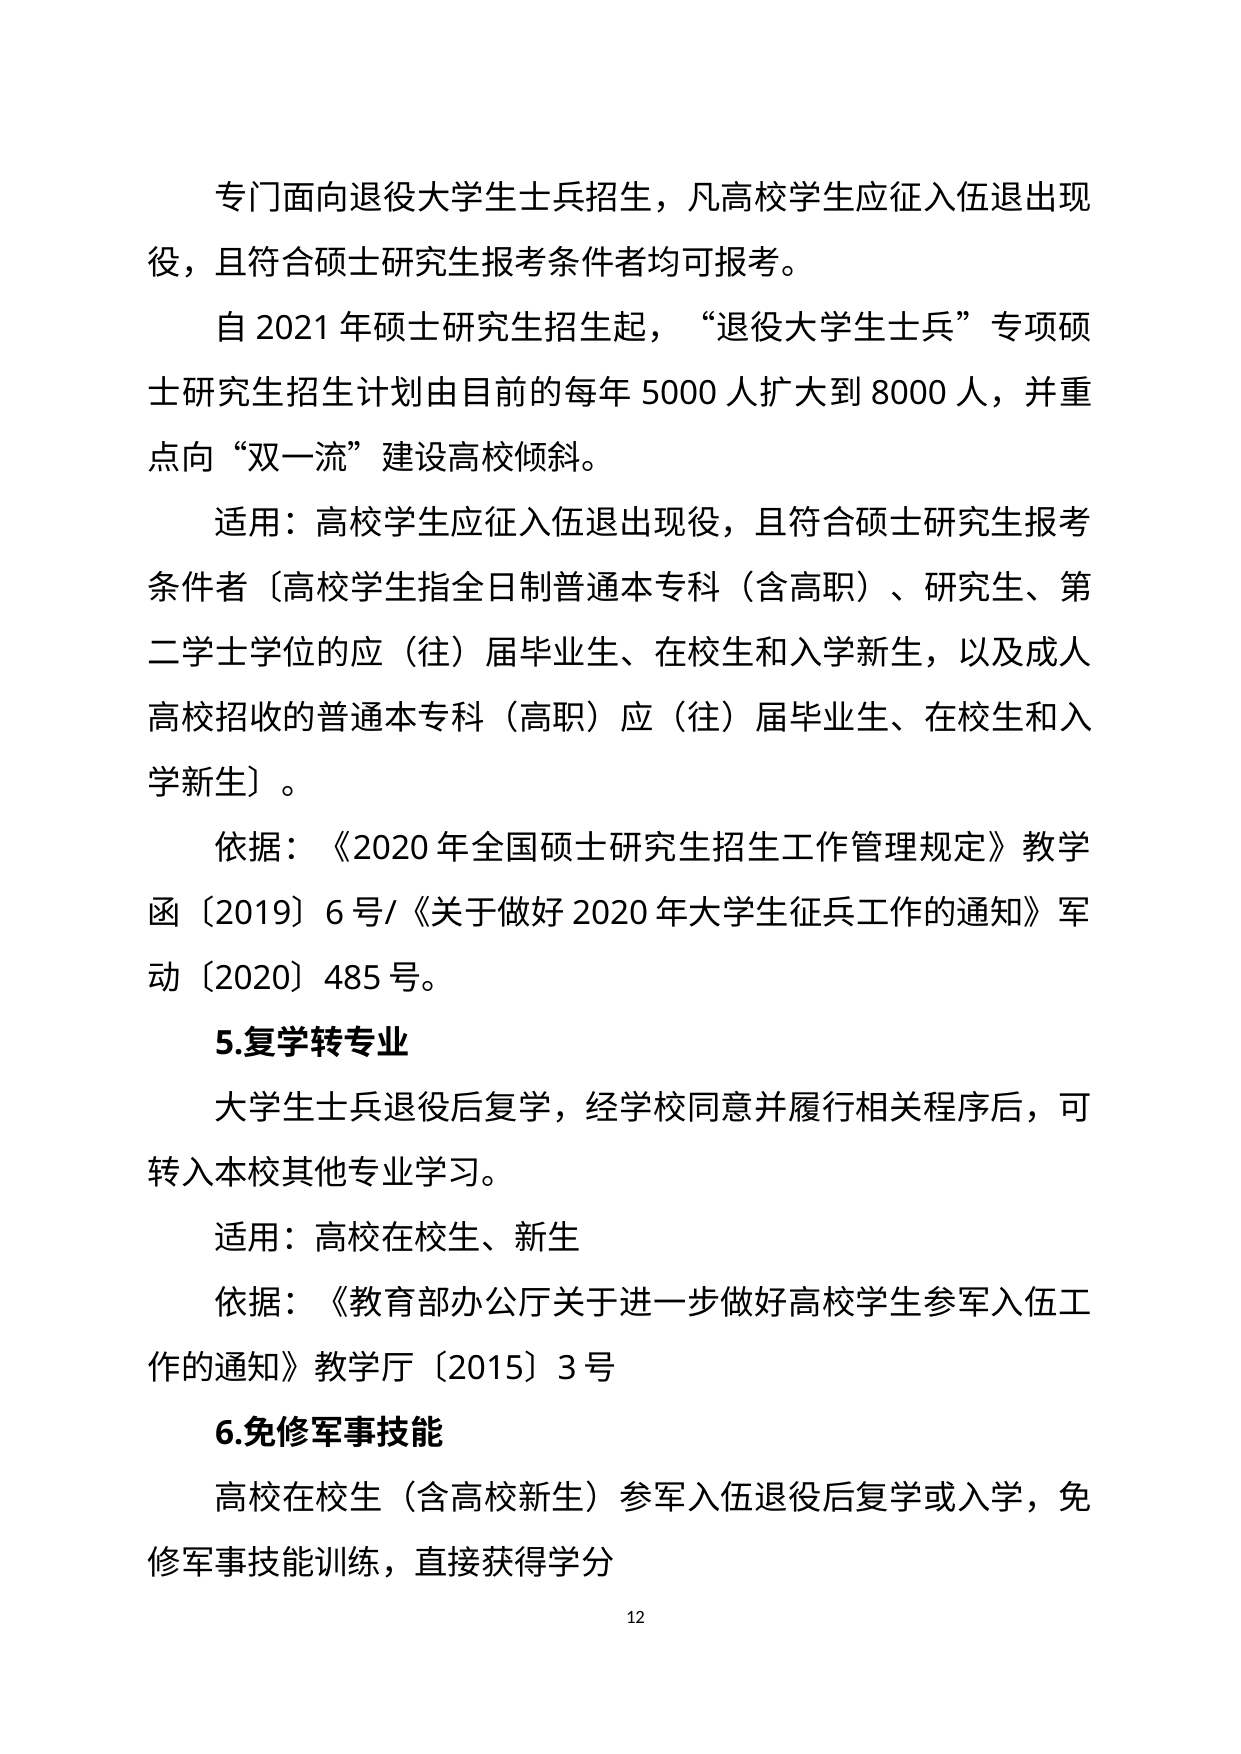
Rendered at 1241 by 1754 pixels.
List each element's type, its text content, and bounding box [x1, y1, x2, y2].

text 适用：高校学生应征入伍退出现役，且符合硕士研究生报考条件者〔高校学生指全日制普通本专科（含高职）、研究生、第二学士学位的应（往）届毕业生、在校生和入学新生，以及成人高校招收的普通本专科（高职）应（往）届毕业生、在校生和入学新生〕。 [148, 487, 1092, 812]
text 自2021年硕士研究生招生起，“退役大学生士兵”专项硕士研究生招生计划由目前的每年5000人扩大到8000人，并重点向“双一流”建设高校倾斜。 [148, 292, 1092, 487]
text 依据：《2020年全国硕士研究生招生工作管理规定》教学函〔2019〕6号/《关于做好2020年大学生征兵工作的通知》军动〔2020〕485号。 [148, 812, 1092, 1007]
text 6.免修军事技能 [148, 1397, 1092, 1462]
text 依据：《教育部办公厅关于进一步做好高校学生参军入伍工作的通知》教学厅〔2015〕3号 [148, 1267, 1092, 1397]
text 适用：高校在校生、新生 [148, 1202, 1092, 1267]
text 5.复学转专业 [148, 1007, 1092, 1072]
text 高校在校生（含高校新生）参军入伍退役后复学或入学，免修军事技能训练，直接获得学分 [148, 1462, 1092, 1592]
text 专门面向退役大学生士兵招生，凡高校学生应征入伍退出现役，且符合硕士研究生报考条件者均可报考。 [148, 162, 1092, 292]
text 大学生士兵退役后复学，经学校同意并履行相关程序后，可转入本校其他专业学习。 [148, 1072, 1092, 1202]
